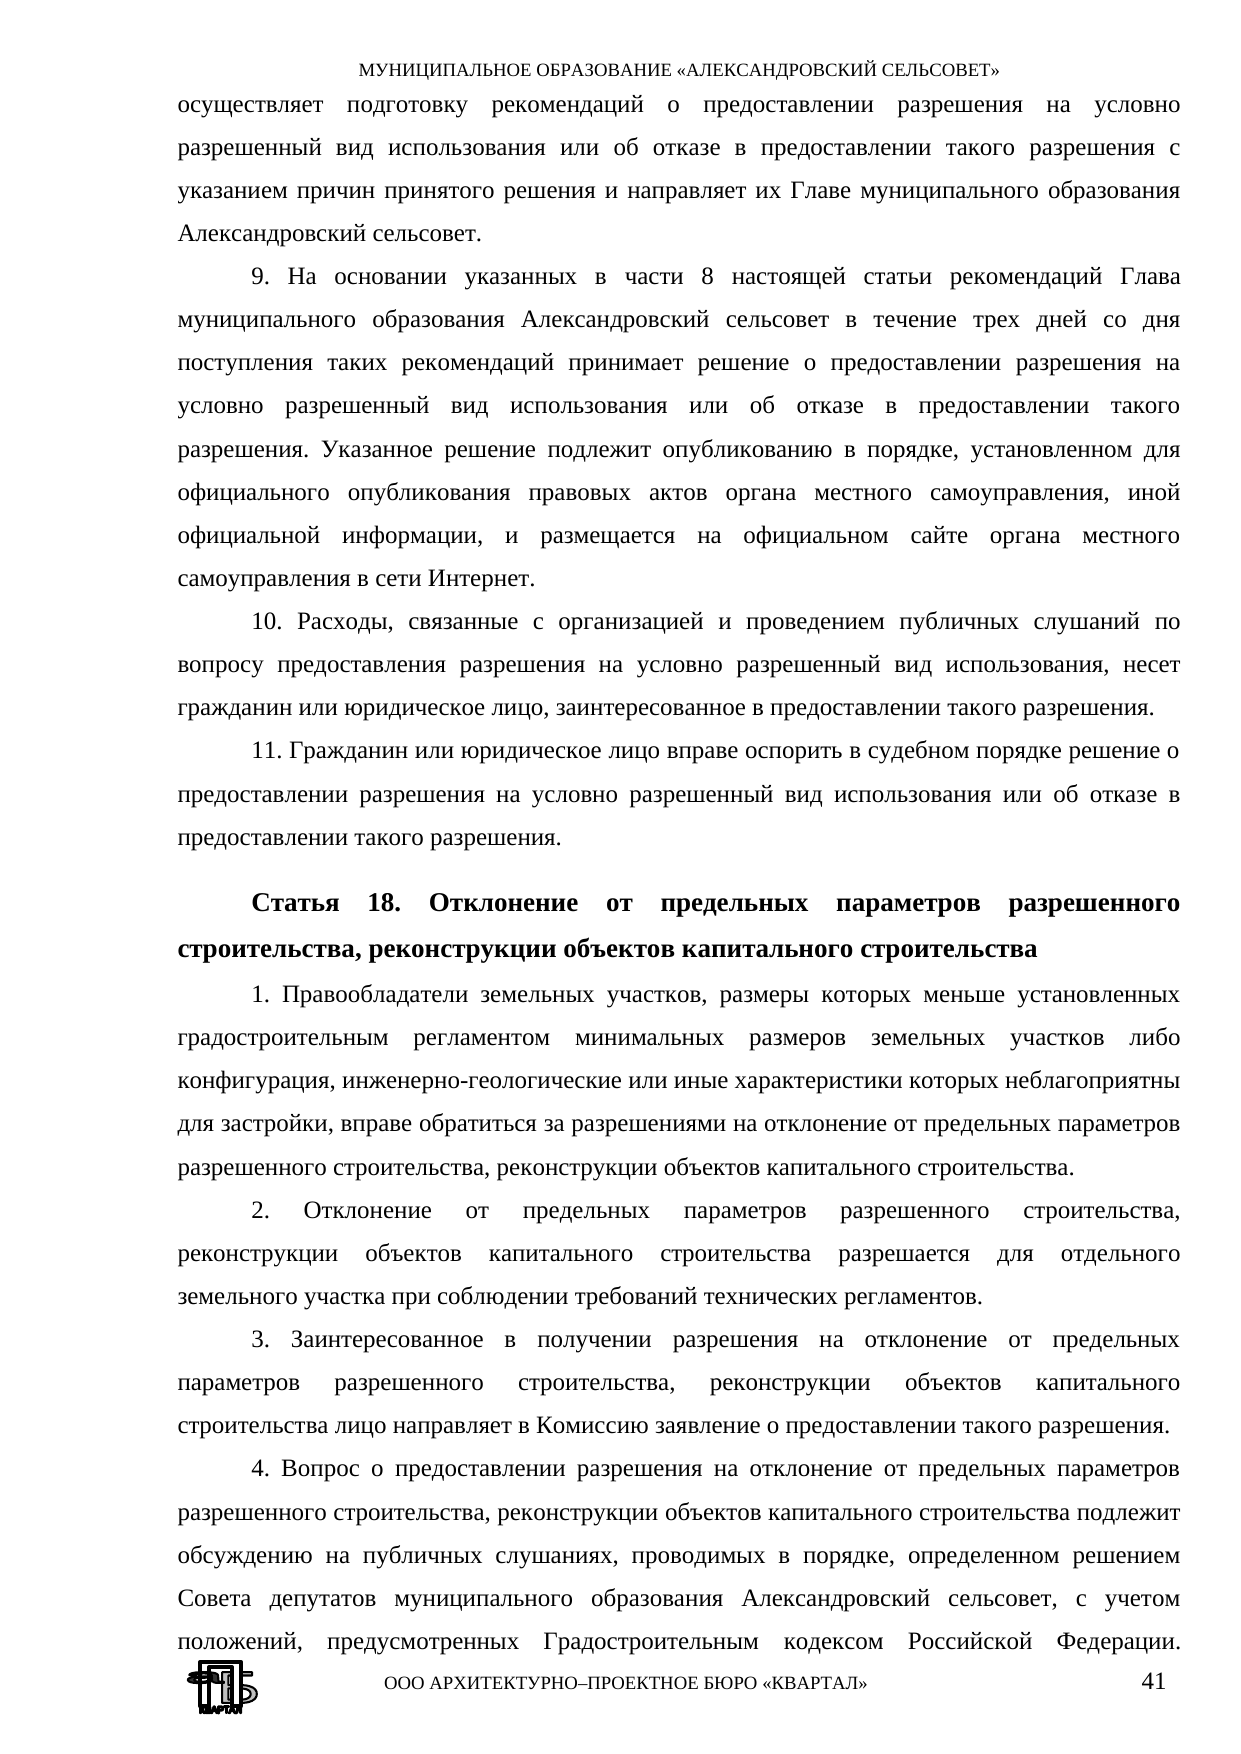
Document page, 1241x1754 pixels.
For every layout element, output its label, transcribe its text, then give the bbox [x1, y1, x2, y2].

text 9. На основании указанных в части 8 настоящей статьи рекомендаций Глава муниципального образования Александровский сельсовет в течение трех дней со дня поступления таких рекомендаций принимает решение о предоставлении разрешения на условно разрешенный вид использования или об отказе в предоставлении такого разрешения. Указанное решение подлежит опубликованию в порядке, установленном для официального опубликования правовых актов органа местного самоуправления, иной официальной информации, и размещается на официальном сайте органа местного самоуправления в сети Интернет. [177, 261, 1181, 592]
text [177, 89, 1181, 247]
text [177, 1453, 1181, 1655]
text 11. Гражданин или юридическое лицо вправе оспорить в судебном порядке решение о предоставлении разрешения на условно разрешенный вид использования или об отказе в предоставлении такого разрешения. [177, 736, 1181, 851]
text 2. Отклонение от предельных параметров разрешенного строительства, реконструкции объектов капитального строительства разрешается для отдельного земельного участка при соблюдении требований технических регламентов. [177, 1195, 1181, 1310]
text 1. Правообладатели земельных участков, размеры которых меньше установленных градостроительным регламентом минимальных размеров земельных участков либо конфигурация, инженерно-геологические или иные характеристики которых неблагоприятны для застройки, вправе обратиться за разрешениями на отклонение от предельных параметров разрешенного строительства, реконструкции объектов капитального строительства. [177, 979, 1181, 1180]
text 10. Расходы, связанные с организацией и проведением публичных слушаний по вопросу предоставления разрешения на условно разрешенный вид использования, несет гражданин или юридическое лицо, заинтересованное в предоставлении такого разрешения. [177, 606, 1181, 721]
subtitle Статья 18. Отклонение от предельных параметров разрешенного строительства, реконструкции объектов капитального строительства [177, 886, 1181, 963]
text 3. Заинтересованное в получении разрешения на отклонение от предельных параметров разрешенного строительства, реконструкции объектов капитального строительства лицо направляет в Комиссию заявление о предоставлении такого разрешения. [177, 1324, 1181, 1439]
